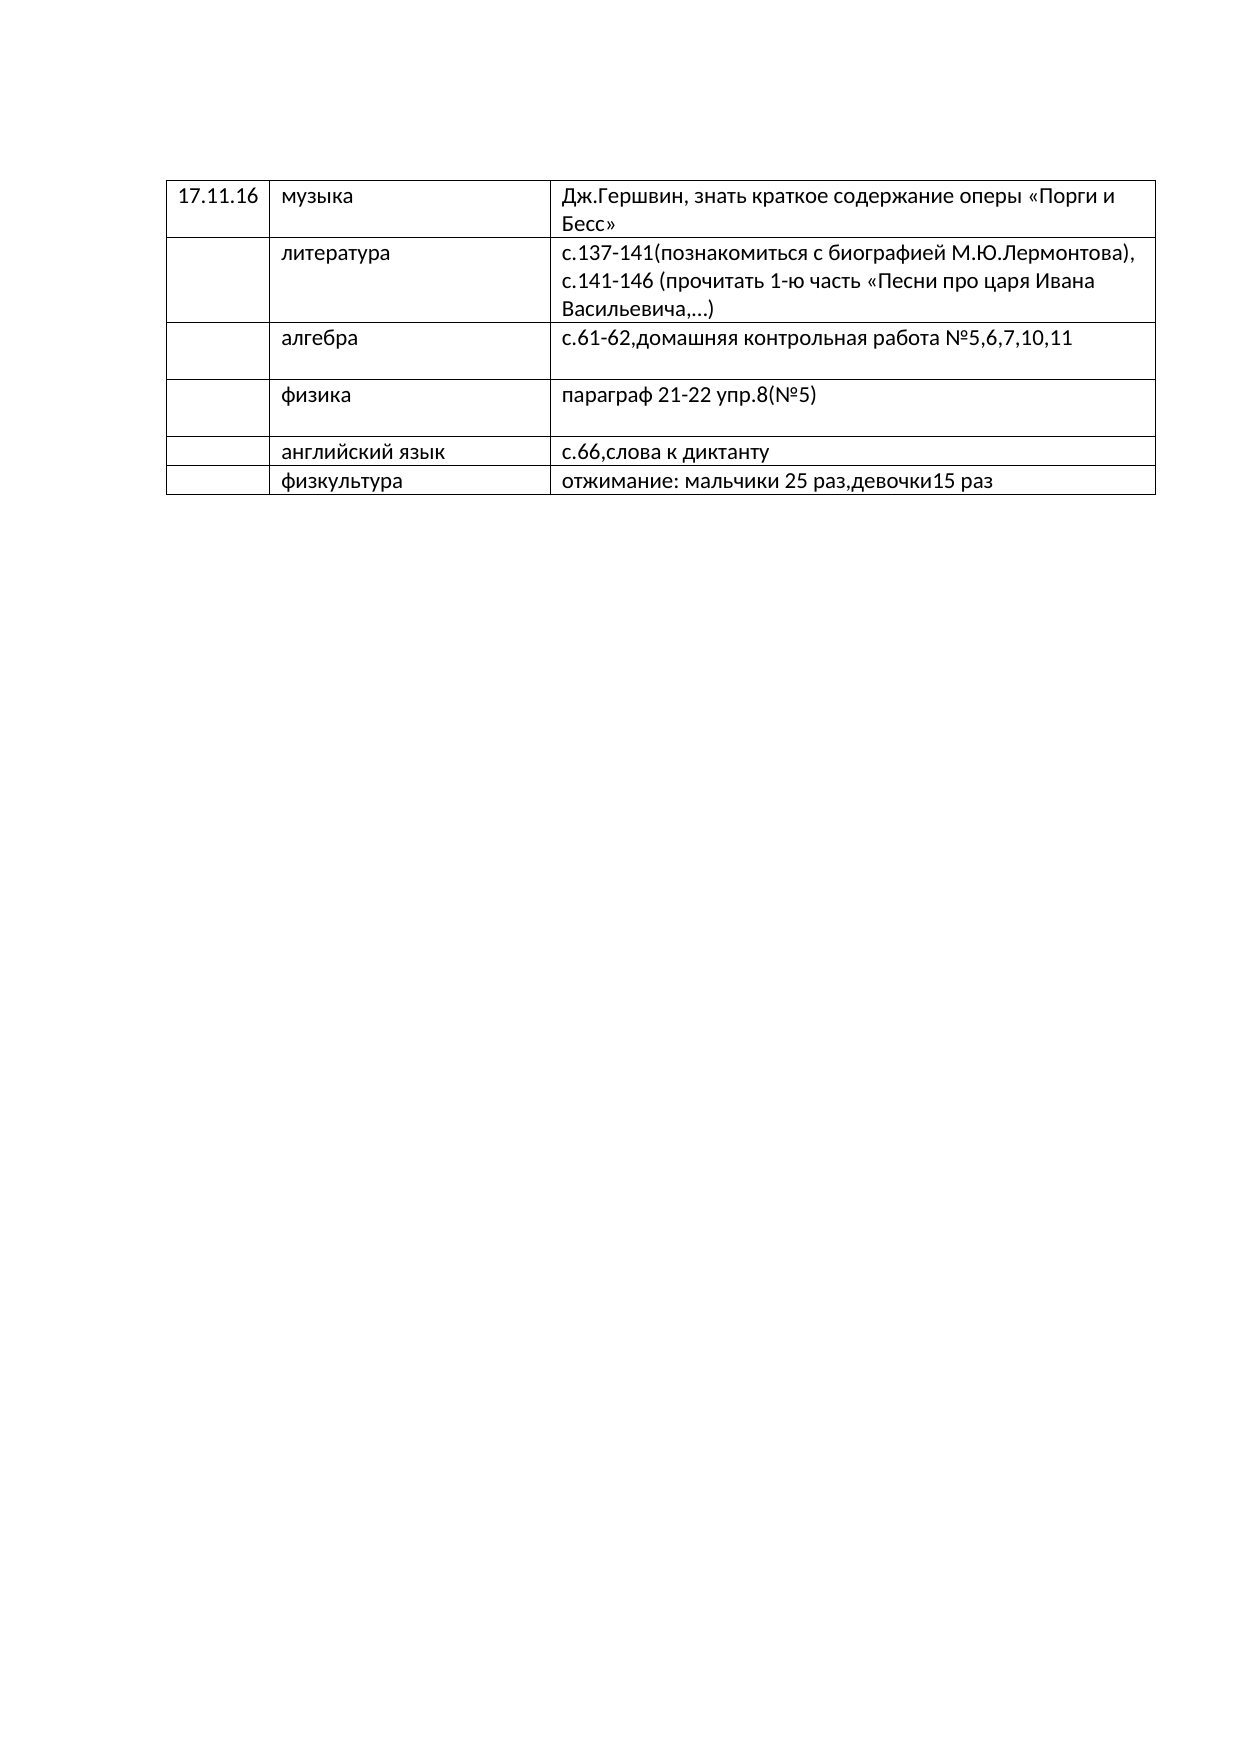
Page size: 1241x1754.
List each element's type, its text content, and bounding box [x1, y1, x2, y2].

table_cell английский язык [270, 437, 550, 465]
table_cell физика [270, 380, 550, 436]
table_cell физкультура [270, 466, 550, 494]
table_cell [167, 238, 269, 322]
table_cell отжимание: мальчики 25 раз,девочки15 раз [551, 466, 1155, 494]
table_cell алгебра [270, 323, 550, 379]
table_cell [167, 380, 269, 436]
table_cell [167, 437, 269, 465]
table_header Дж.Гершвин, знать краткое содержание оперы «Порги и Бесс» [551, 181, 1155, 237]
table_cell [167, 466, 269, 494]
table_cell с.61-62,домашняя контрольная работа №5,6,7,10,11 [551, 323, 1155, 379]
table_header 17.11.16 [167, 181, 269, 237]
table_cell с.66,слова к диктанту [551, 437, 1155, 465]
table_cell [167, 323, 269, 379]
table_cell с.137-141(познакомиться с биографией М.Ю.Лермонтова), с.141-146 (прочитать 1-ю часть «Песни про царя Ивана Васильевича,…) [551, 238, 1155, 322]
table_cell параграф 21-22 упр.8(№5) [551, 380, 1155, 436]
table_cell литература [270, 238, 550, 322]
table_header музыка [270, 181, 550, 237]
